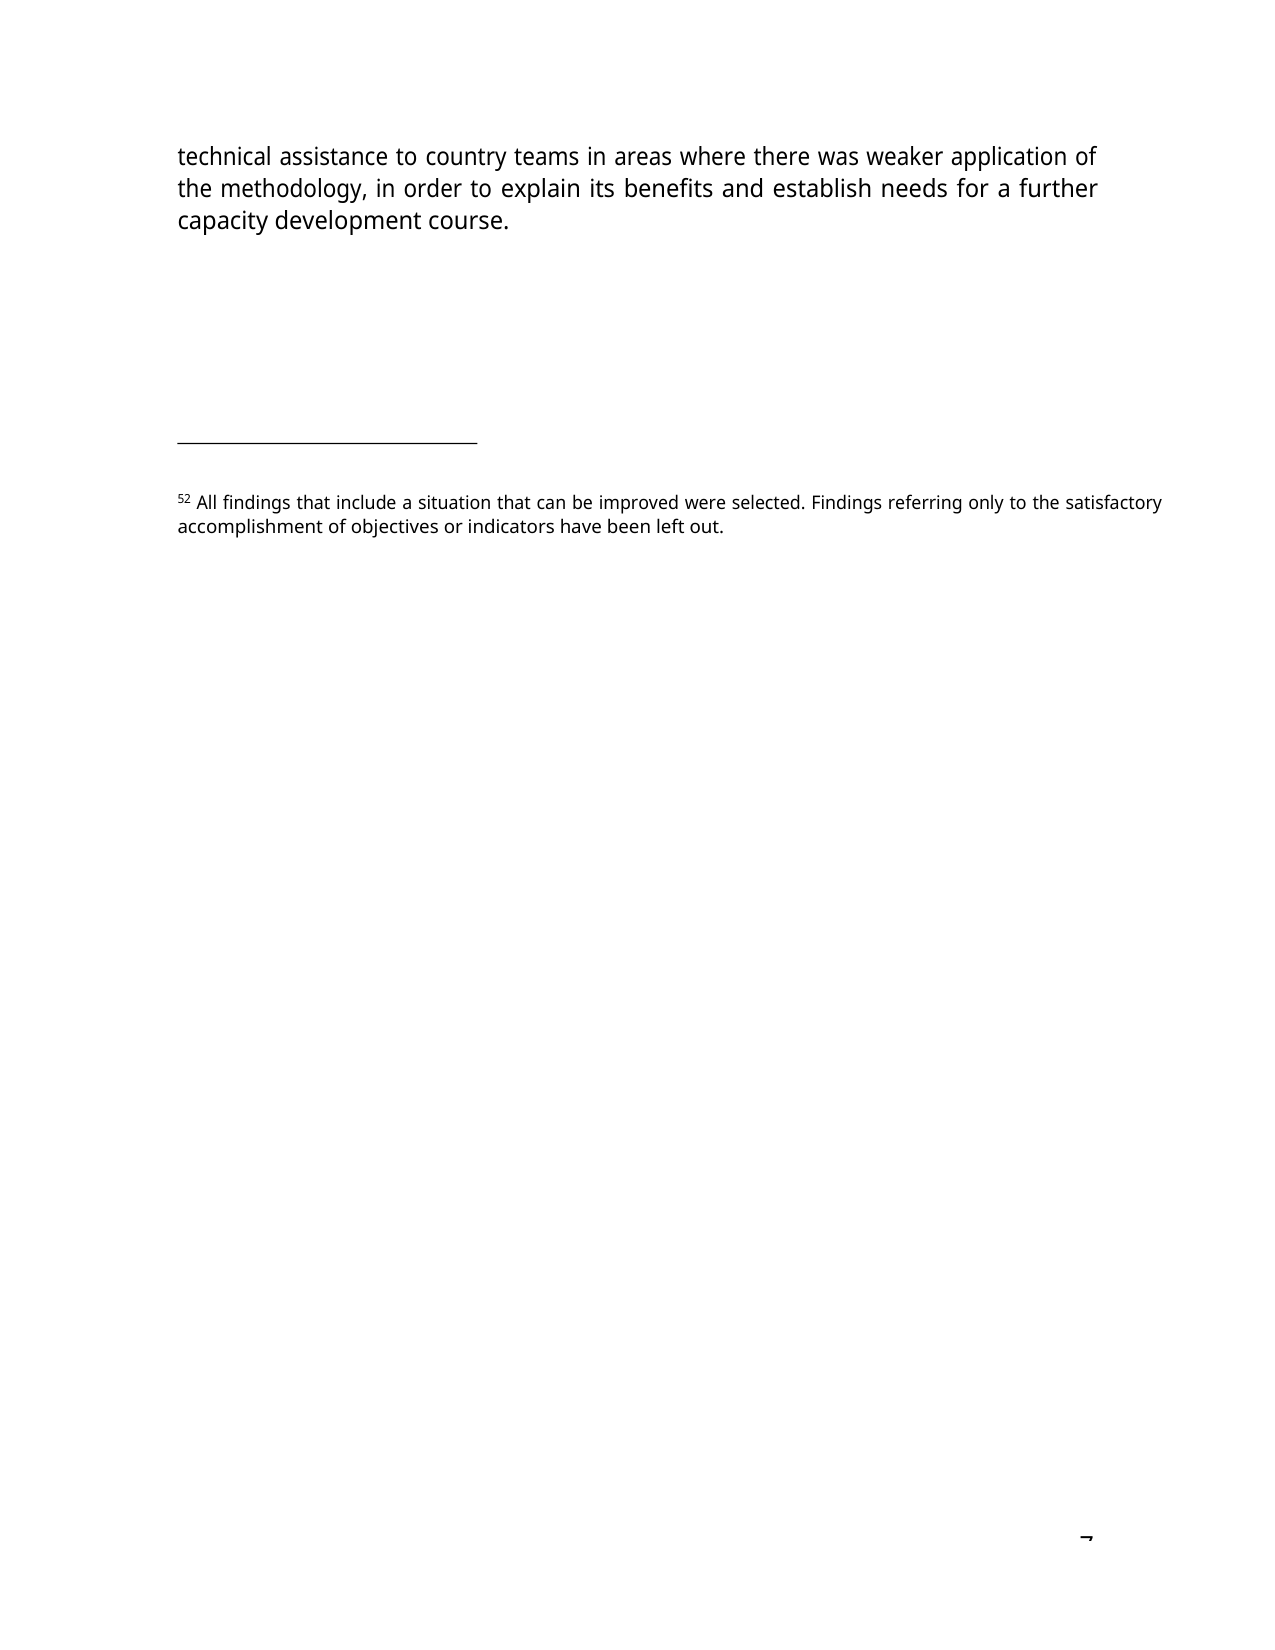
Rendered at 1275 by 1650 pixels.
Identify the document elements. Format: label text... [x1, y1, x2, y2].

text 52 All findings that include a situation that can be improved were selected. Findings referring only to the satisfactory accomplishment of objectives or indicators have been left out. [177, 490, 1194, 539]
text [177, 139, 1098, 237]
